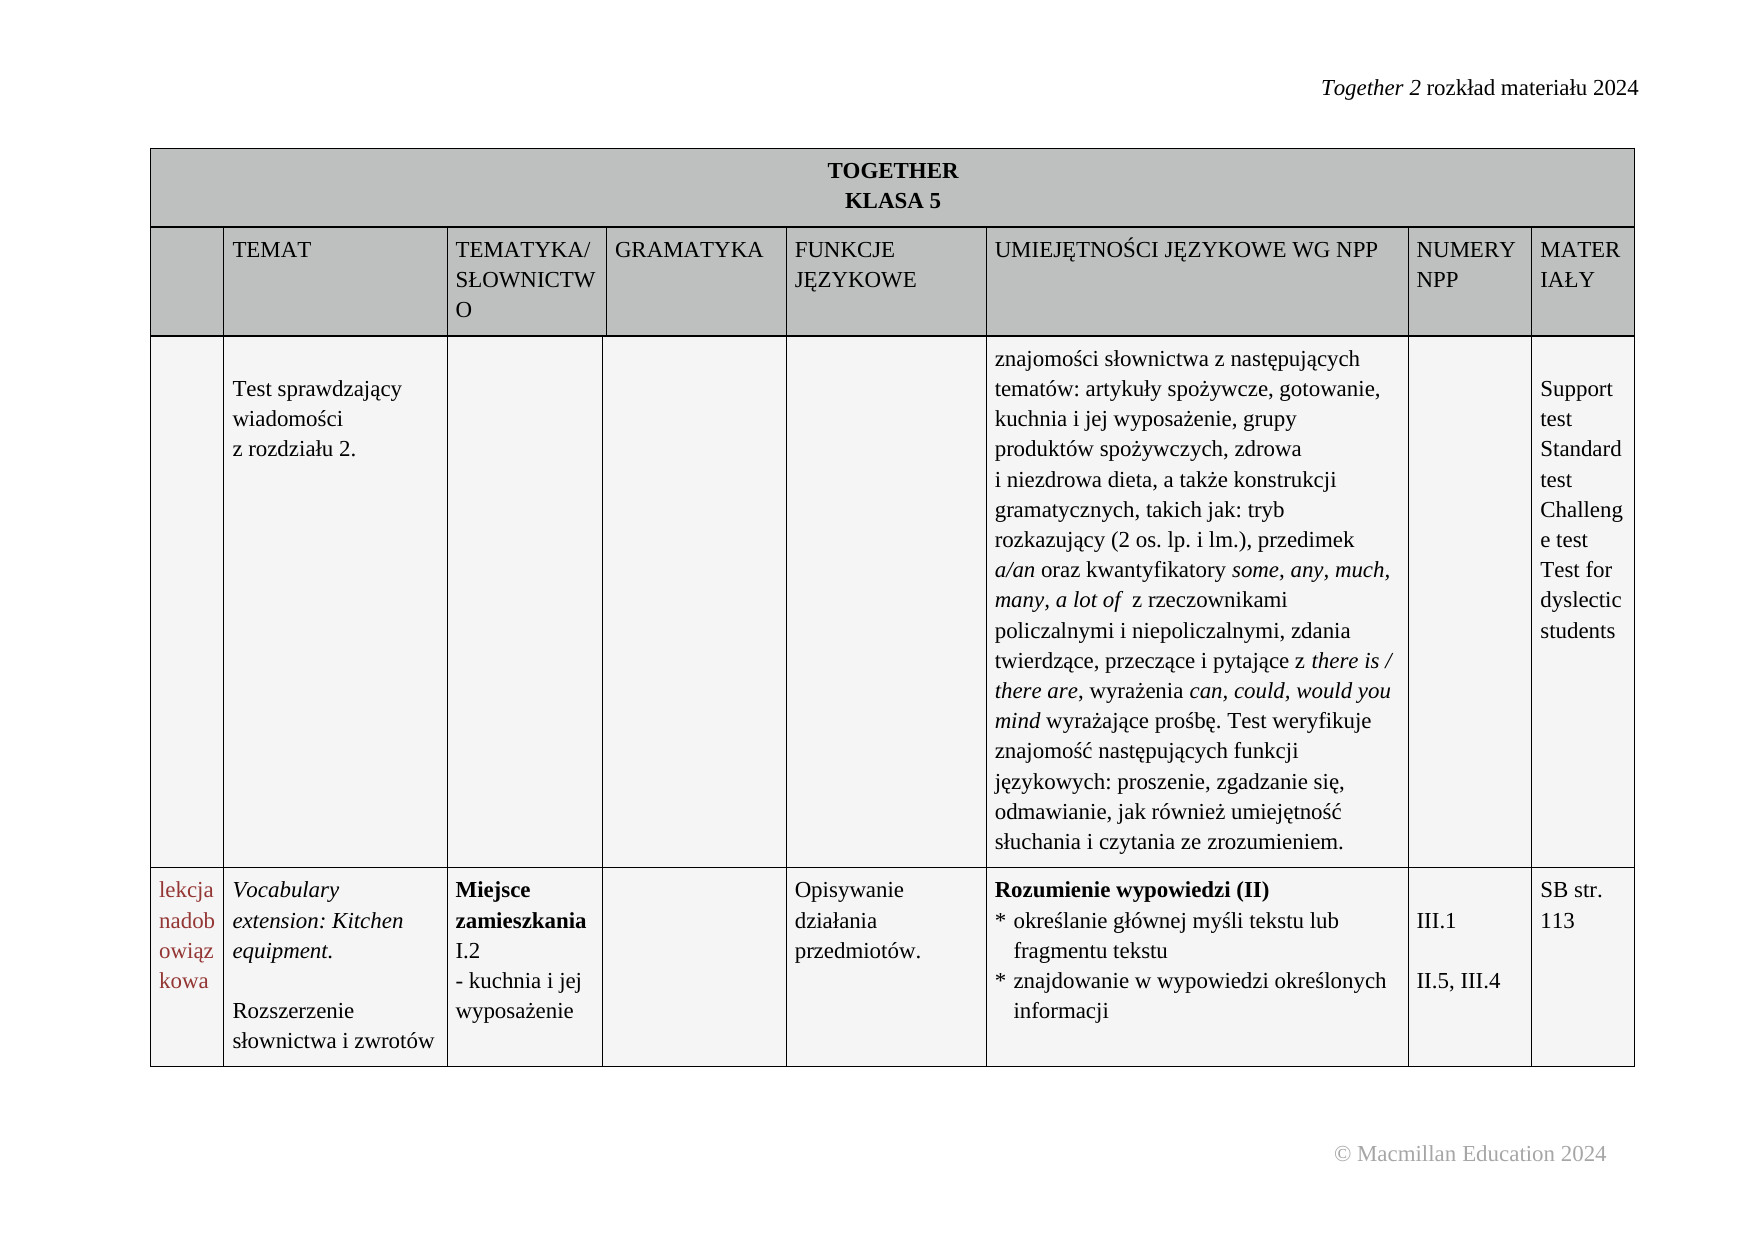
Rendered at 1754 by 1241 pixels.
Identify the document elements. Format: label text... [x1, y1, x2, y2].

table_cell [1409, 337, 1531, 867]
table_cell FUNKCJE JĘZYKOWE [787, 228, 986, 335]
table_cell GRAMATYKA [607, 228, 786, 335]
table_cell MATERIAŁY [1532, 228, 1634, 335]
table_cell [787, 337, 986, 867]
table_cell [224, 337, 447, 867]
table_cell UMIEJĘTNOŚCI JĘZYKOWE WG NPP [987, 228, 1408, 335]
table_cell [987, 868, 1408, 1066]
table_cell 23 [151, 337, 223, 867]
table_cell lekcja nadobowiązkowa [151, 868, 223, 1066]
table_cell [224, 868, 447, 1066]
table_cell Opisywanie działania przedmiotów. [787, 868, 986, 1066]
table_cell [603, 868, 786, 1066]
table_cell [151, 228, 223, 335]
table_cell NUMERY NPP [1409, 228, 1531, 335]
table_header TOGETHER KLASA 5 [151, 149, 1634, 226]
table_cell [448, 868, 602, 1066]
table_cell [1532, 337, 1634, 867]
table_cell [987, 337, 1408, 867]
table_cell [1409, 868, 1531, 1066]
table_cell SB str. 113 [1532, 868, 1634, 1066]
table_cell [448, 337, 602, 867]
table_cell TEMATYKA/SŁOWNICTWO [448, 228, 606, 335]
table_cell [603, 337, 786, 867]
table_cell TEMAT [224, 228, 447, 335]
